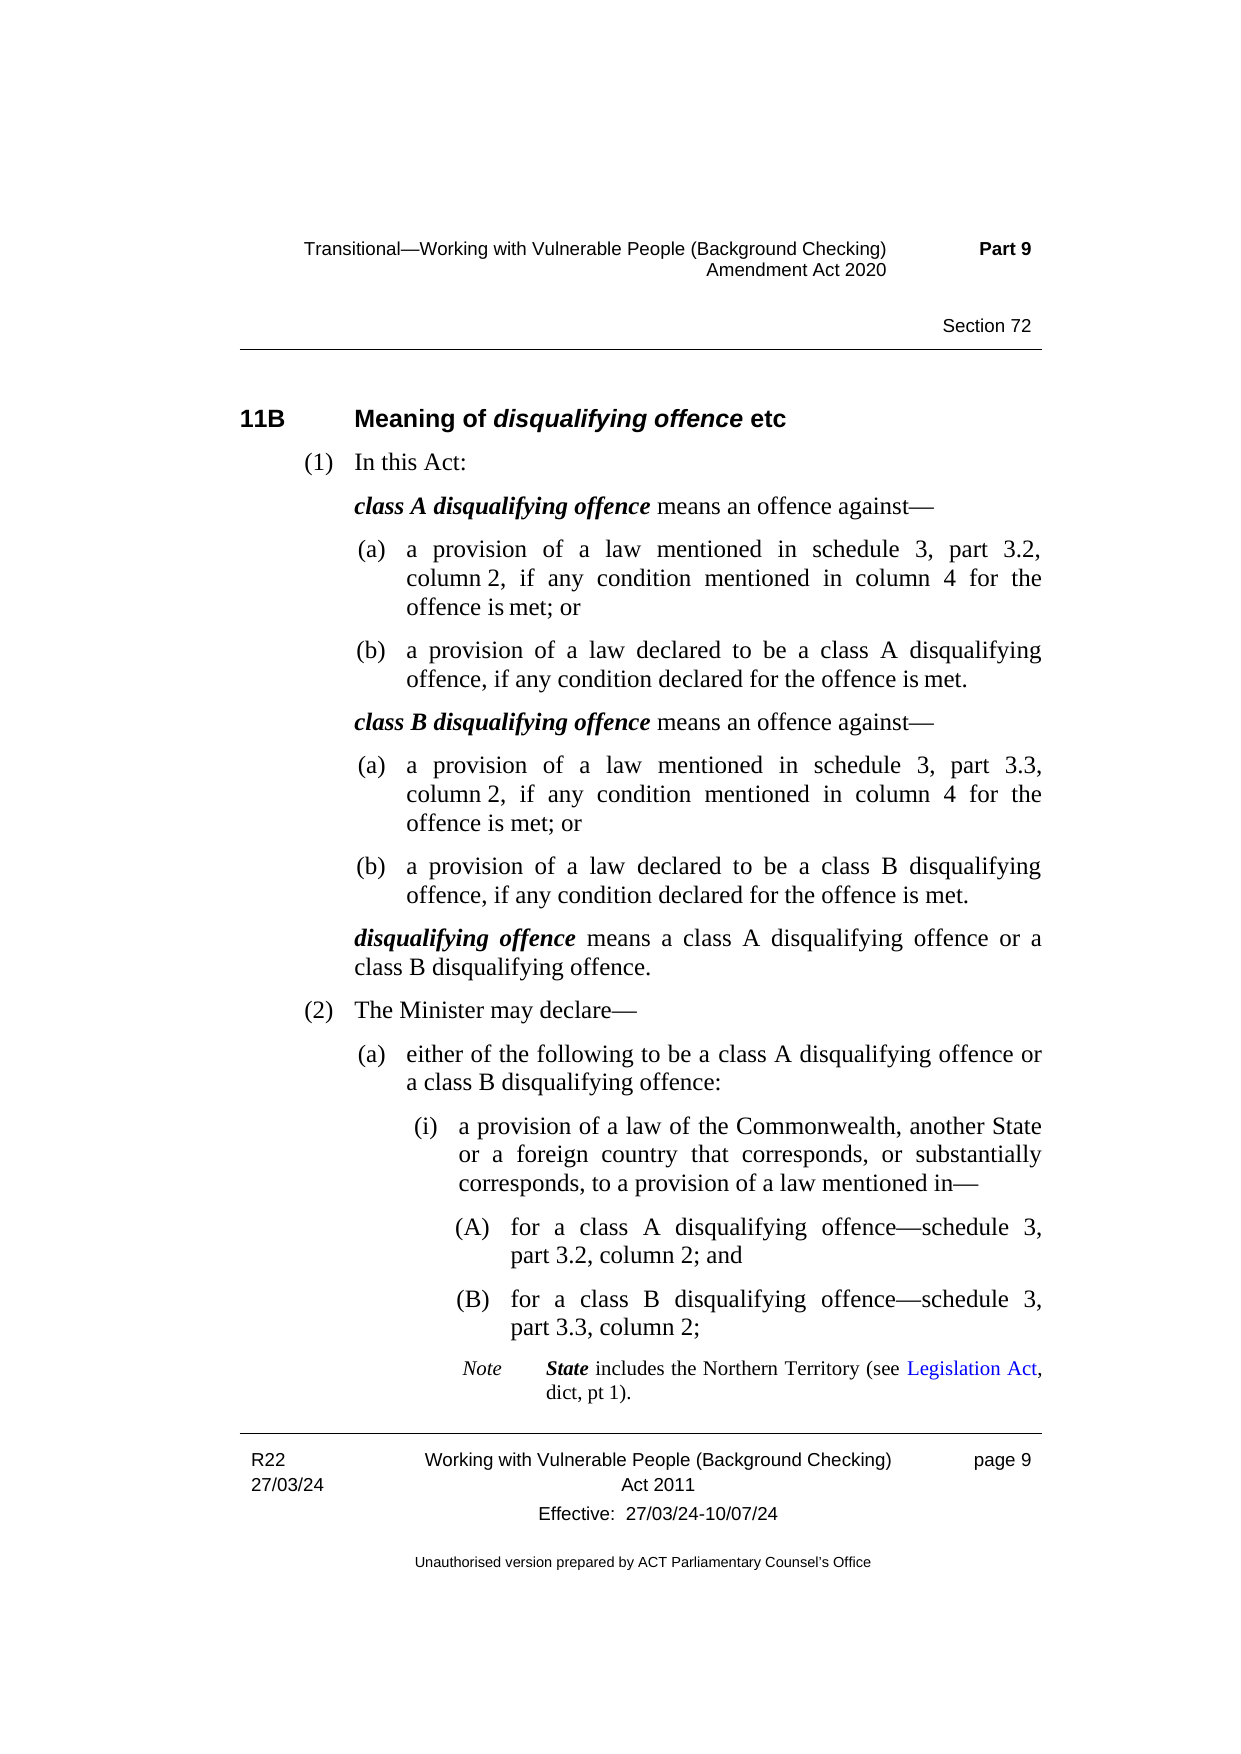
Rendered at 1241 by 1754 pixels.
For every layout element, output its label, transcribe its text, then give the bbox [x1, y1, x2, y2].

text (A) for a class A disqualifying offence—schedule 3, part 3.2, column 2; and [239, 1212, 1042, 1269]
text (a) a provision of a law mentioned in schedule 3, part 3.2, column 2, if any condition mentioned in column 4 for the offence is met; or [239, 534, 1042, 620]
text (b) a provision of a law declared to be a class B disqualifying offence, if any condition declared for the offence is met. [239, 851, 1042, 909]
text class A disqualifying offence means an offence against— [354, 491, 1042, 519]
text (b) a provision of a law declared to be a class A disqualifying offence, if any condition declared for the offence is met. [239, 635, 1042, 692]
text (1) In this Act: [239, 447, 1042, 476]
text (i) a provision of a law of the Commonwealth, another State or a foreign country that corresponds, or substantially corresponds, to a provision of a law mentioned in— [239, 1111, 1042, 1197]
text Note State includes the Northern Territory (see Legislation Act, dict, pt 1). [462, 1356, 1042, 1404]
text (2) The Minister may declare— [239, 995, 1042, 1024]
text 11B Meaning of disqualifying offence etc [239, 404, 1042, 433]
text class B disqualifying offence means an offence against— [354, 707, 1042, 736]
text (B) for a class B disqualifying offence—schedule 3, part 3.3, column 2; [239, 1284, 1042, 1341]
text (a) either of the following to be a class A disqualifying offence or a class B disqualifying offence: [239, 1039, 1042, 1096]
text (a) a provision of a law mentioned in schedule 3, part 3.3, column 2, if any condition mentioned in column 4 for the offence is met; or [239, 750, 1042, 837]
text disqualifying offence means a class A disqualifying offence or a class B disqualifying offence. [354, 923, 1042, 981]
